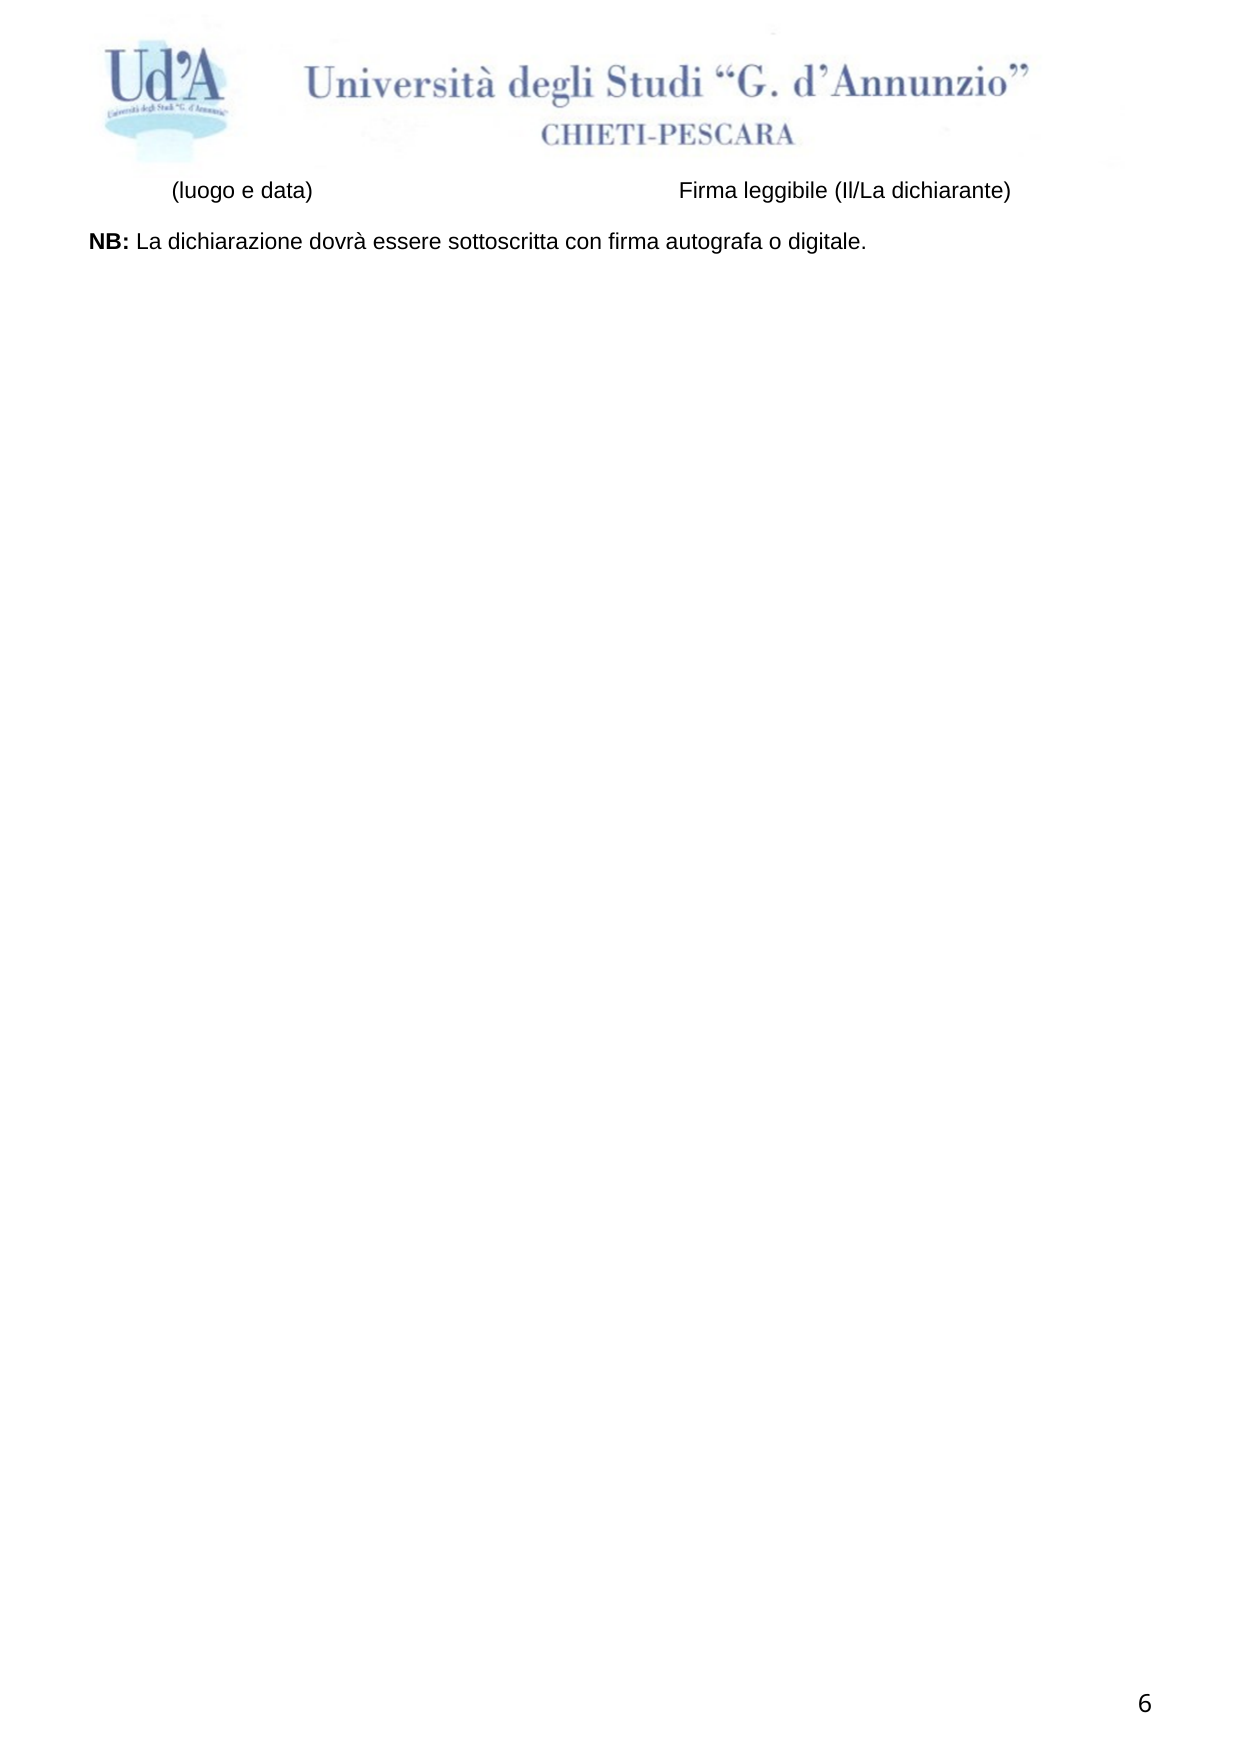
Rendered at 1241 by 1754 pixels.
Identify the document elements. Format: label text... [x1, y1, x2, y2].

text NB: La dichiarazione dovrà essere sottoscritta con firma autografa o digitale. [89, 228, 1152, 254]
text (luogo e data) Firma leggibile (Il/La dichiarante) [89, 177, 1152, 204]
picture [88, 14, 1125, 178]
